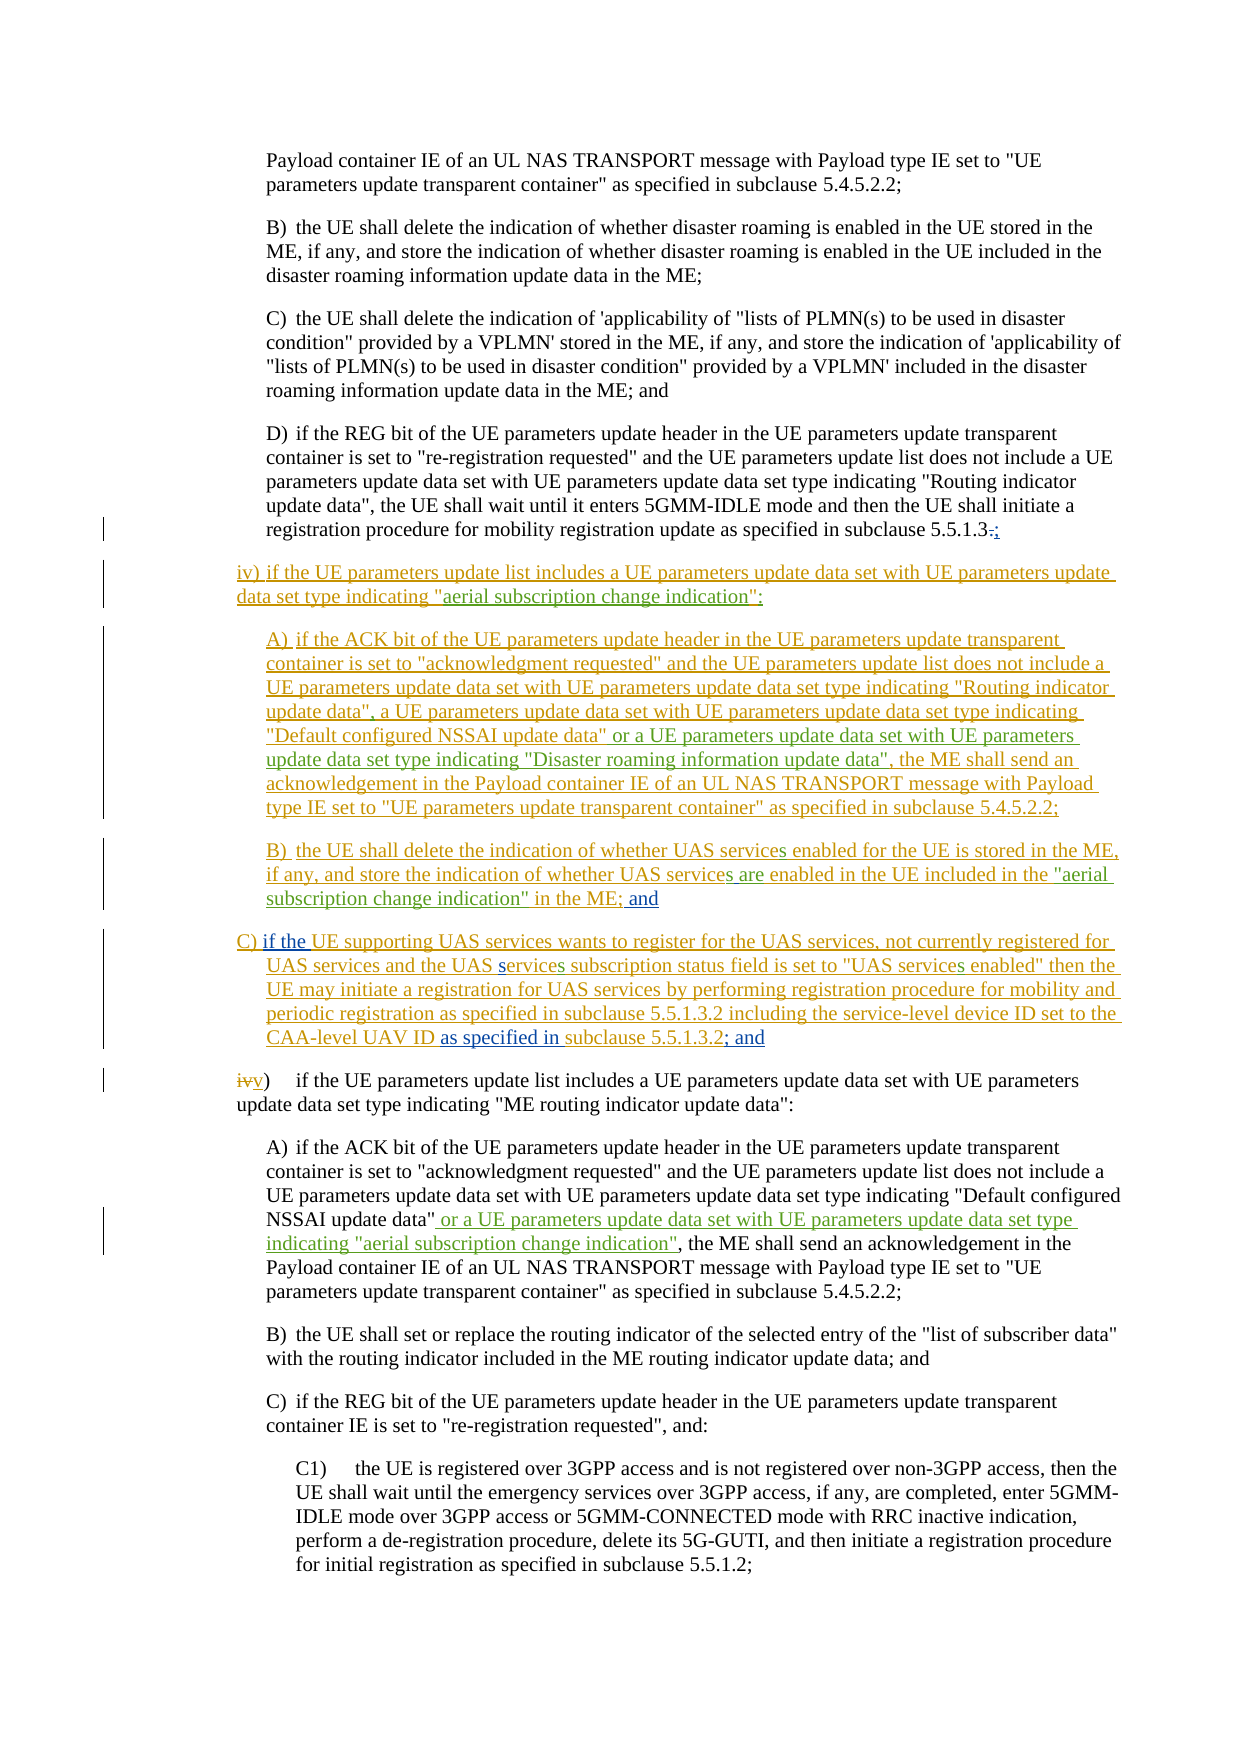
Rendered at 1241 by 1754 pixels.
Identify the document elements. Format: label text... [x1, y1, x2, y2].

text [266, 148, 1122, 196]
text A) if the ACK bit of the UE parameters update header in the UE parameters update transparent container is set to "acknowledgment requested" and the UE parameters update list does not include a UE parameters update data set with UE parameters update data set type indicating "Default configured NSSAI update data", the ME shall send an acknowledgement in the Payload container IE of an UL NAS TRANSPORT message with Payload type IE set to "UE parameters update transparent container" as specified in subclause 5.4.5.2.2; [266, 1134, 1122, 1303]
text C) the UE shall delete the indication of 'applicability of "lists of PLMN(s) to be used in disaster condition" provided by a VPLMN' stored in the ME, if any, and store the indication of 'applicability of "lists of PLMN(s) to be used in disaster condition" provided by a VPLMN' included in the disaster roaming information update data in the ME; and [266, 306, 1122, 402]
text C) if the REG bit of the UE parameters update header in the UE parameters update transparent container IE is set to "re-registration requested", and: [266, 1389, 1122, 1437]
text B) the UE shall delete the indication of whether disaster roaming is enabled in the UE stored in the ME, if any, and store the indication of whether disaster roaming is enabled in the UE included in the disaster roaming information update data in the ME; [266, 214, 1122, 287]
text D) if the REG bit of the UE parameters update header in the UE parameters update transparent container is set to "re-registration requested" and the UE parameters update list does not include a UE parameters update data set with UE parameters update data set type indicating "Routing indicator update data", the UE shall wait until it enters 5GMM-IDLE mode and then the UE shall initiate a registration procedure for mobility registration update as specified in subclause 5.5.1.3 [266, 421, 1122, 541]
text C1) the UE is registered over 3GPP access and is not registered over non-3GPP access, then the UE shall wait until the emergency services over 3GPP access, if any, are completed, enter 5GMM-IDLE mode over 3GPP access or 5GMM-CONNECTED mode with RRC inactive indication, perform a de-registration procedure, delete its 5G-GUTI, and then initiate a registration procedure for initial registration as specified in subclause 5.5.1.2; [295, 1456, 1122, 1576]
text ) if the UE parameters update list includes a UE parameters update data set with UE parameters update data set type indicating "ME routing indicator update data": [236, 1068, 1122, 1116]
text B) the UE shall set or replace the routing indicator of the selected entry of the "list of subscriber data" with the routing indicator included in the ME routing indicator update data; and [266, 1322, 1122, 1370]
